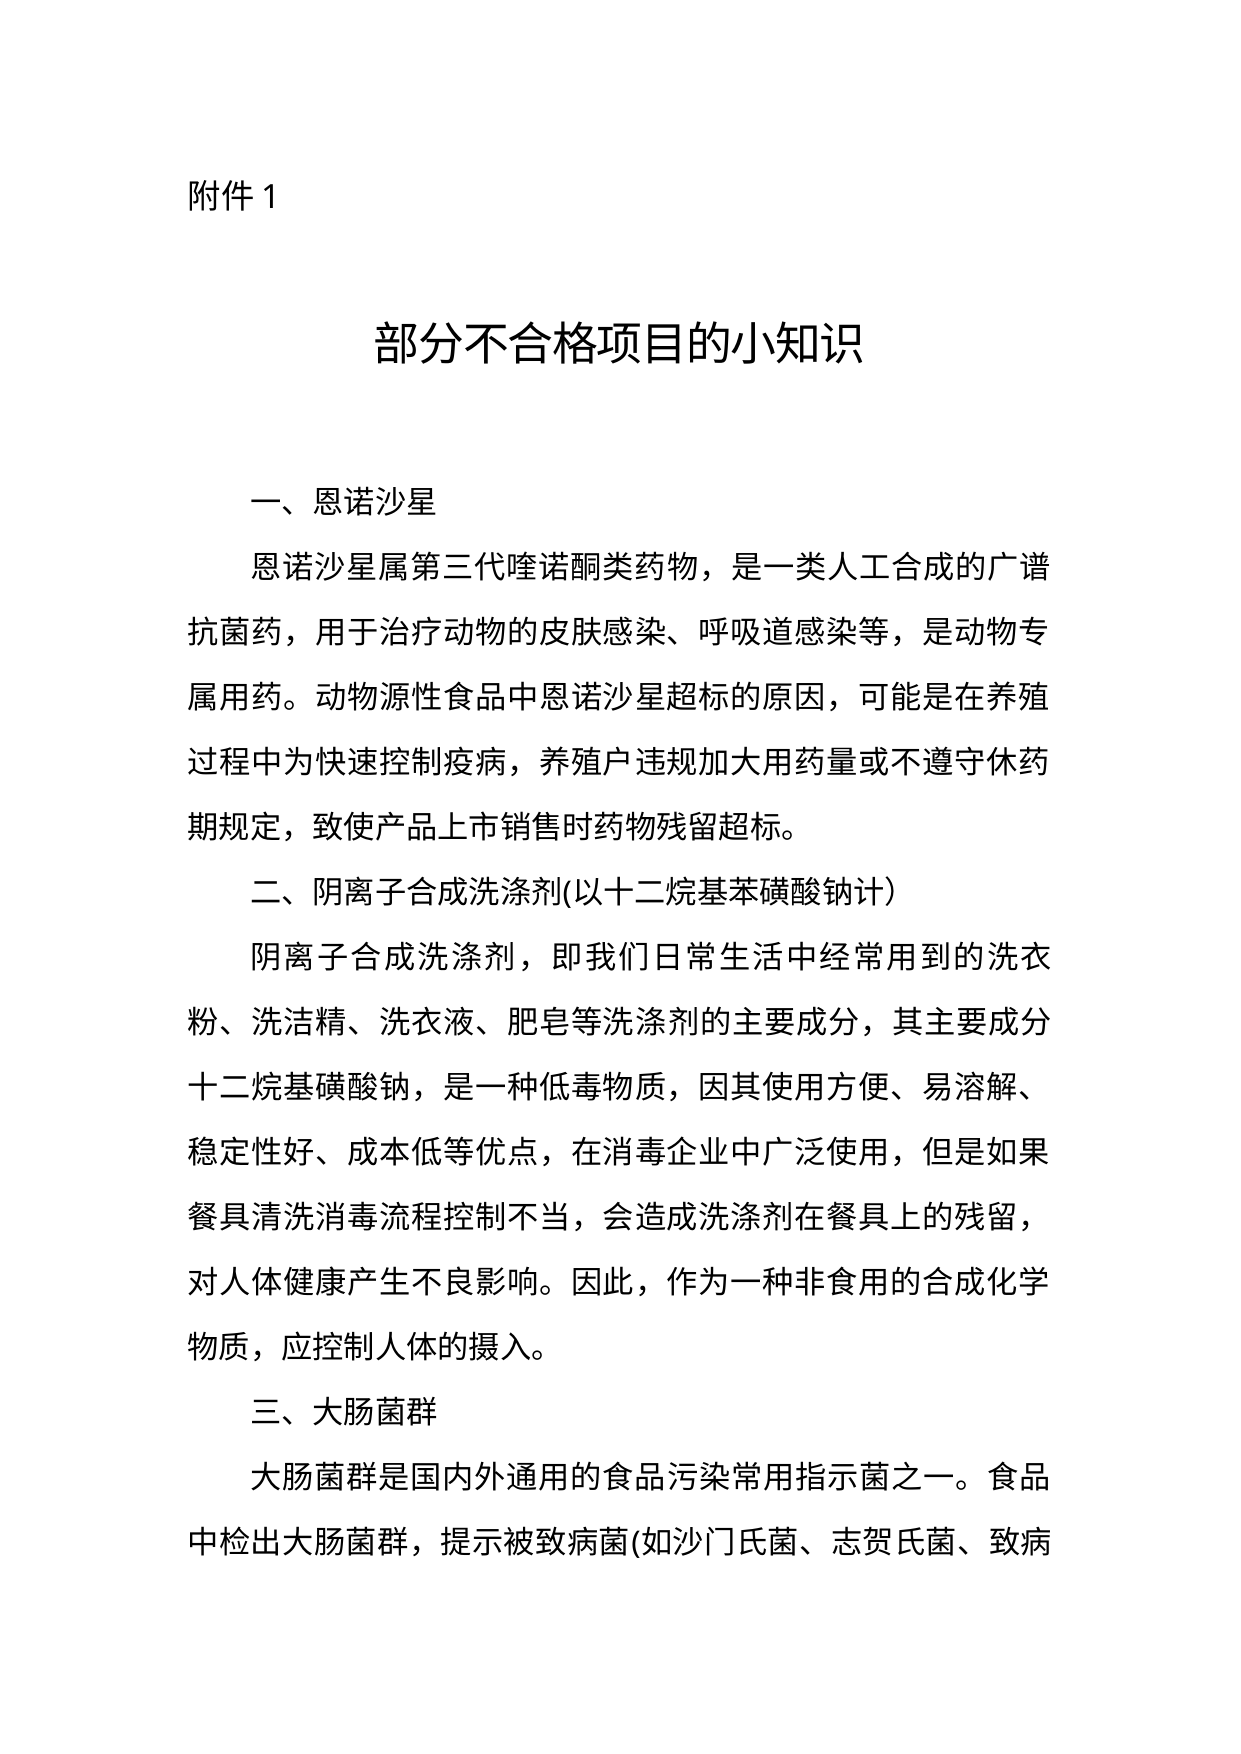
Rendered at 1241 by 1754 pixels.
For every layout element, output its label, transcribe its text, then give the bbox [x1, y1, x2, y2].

list 一、恩诺沙星 [187, 467, 1053, 532]
text 阴离子合成洗涤剂，即我们日常生活中经常用到的洗衣粉、洗洁精、洗衣液、肥皂等洗涤剂的主要成分，其主要成分十二烷基磺酸钠，是一种低毒物质，因其使用方便、易溶解、稳定性好、成本低等优点，在消毒企业中广泛使用，但是如果餐具清洗消毒流程控制不当，会造成洗涤剂在餐具上的残留，对人体健康产生不良影响。因此，作为一种非食用的合成化学物质，应控制人体的摄入。 [187, 922, 1053, 1377]
list 二、阴离子合成洗涤剂(以十二烷基苯磺酸钠计） [187, 857, 1053, 922]
list 三、大肠菌群 [187, 1377, 1053, 1442]
text 附件1 [187, 162, 1053, 227]
text 部分不合格项目的小知识 [187, 292, 1053, 389]
text 恩诺沙星属第三代喹诺酮类药物，是一类人工合成的广谱抗菌药，用于治疗动物的皮肤感染、呼吸道感染等，是动物专属用药。动物源性食品中恩诺沙星超标的原因，可能是在养殖过程中为快速控制疫病，养殖户违规加大用药量或不遵守休药期规定，致使产品上市销售时药物残留超标。 [187, 532, 1053, 857]
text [187, 1442, 1053, 1572]
